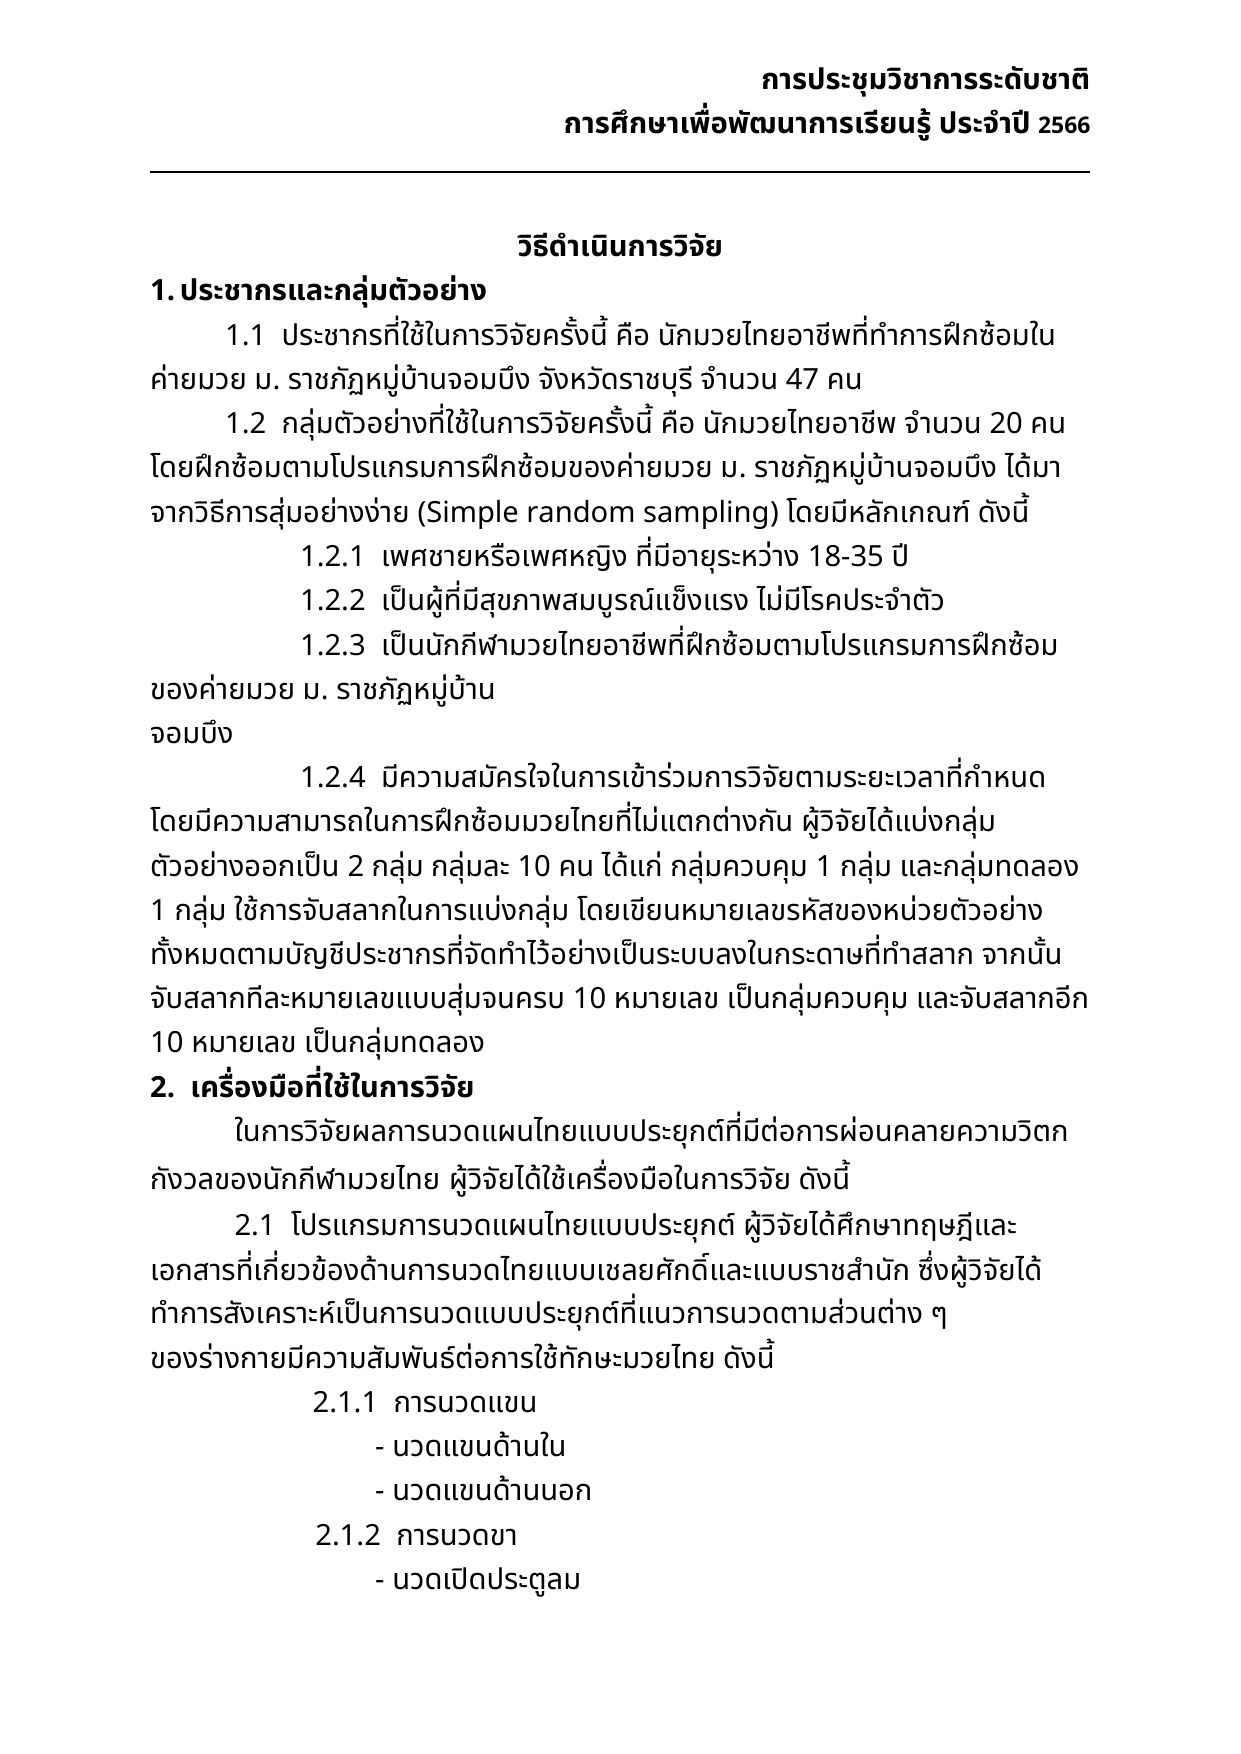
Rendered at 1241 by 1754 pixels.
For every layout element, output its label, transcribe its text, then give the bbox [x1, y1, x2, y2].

text 1.2 กลุ่มตัวอย่างที่ใช้ในการวิจัยครั้งนี้ คือ นักมวยไทยอาชีพ จำนวน 20 คน โดยฝึกซ้อมตามโปรแกรมการฝึกซ้อมของค่ายมวย ม. ราชภัฏหมู่บ้านจอมบึง ได้มาจากวิธีการสุ่มอย่างง่าย (Simple random sampling) โดยมีหลักเกณฑ์ ดังนี้ [150, 402, 1090, 535]
text 2.1.1 การนวดแขน [150, 1381, 1090, 1425]
text 2.1 โปรแกรมการนวดแผนไทยแบบประยุกต์ ผู้วิจัยได้ศึกษาทฤษฎีและเอกสารที่เกี่ยวข้องด้านการนวดไทยแบบเชลยศักดิ์และแบบราชสำนัก ซึ่งผู้วิจัยได้ทำการสังเคราะห์เป็นการนวดแบบประยุกต์ที่แนวการนวดตามส่วนต่าง ๆ ของร่างกายมีความสัมพันธ์ต่อการใช้ทักษะมวยไทย ดังนี้ [150, 1205, 1090, 1381]
list ประชากรและกลุ่มตัวอย่าง [150, 270, 1090, 314]
text 1.2.2 เป็นผู้ที่มีสุขภาพสมบูรณ์แข็งแรง ไม่มีโรคประจำตัว [150, 579, 1090, 624]
text - นวดแขนด้านใน [150, 1425, 1090, 1470]
text 2. เครื่องมือที่ใช้ในการวิจัย [150, 1066, 1090, 1110]
text ในการวิจัยผลการนวดแผนไทยแบบประยุกต์ที่มีต่อการผ่อนคลายความวิตกกังวลของนักกีฬามวยไทย ผู้วิจัยได้ใช้เครื่องมือในการวิจัย ดังนี้ [150, 1110, 1090, 1205]
text - นวดเปิดประตูลม [150, 1558, 1090, 1602]
text 1.1 ประชากรที่ใช้ในการวิจัยครั้งนี้ คือ นักมวยไทยอาชีพที่ทำการฝึกซ้อมในค่ายมวย ม. ราชภัฏหมู่บ้านจอมบึง จังหวัดราชบุรี จำนวน 47 คน [150, 314, 1090, 402]
text 1.2.3 เป็นนักกีฬามวยไทยอาชีพที่ฝึกซ้อมตามโปรแกรมการฝึกซ้อมของค่ายมวย ม. ราชภัฏหมู่บ้าน จอมบึง [150, 624, 1090, 756]
text 2.1.2 การนวดขา [150, 1514, 1090, 1558]
text - นวดแขนด้านนอก [150, 1470, 1090, 1514]
text 1.2.4 มีความสมัครใจในการเข้าร่วมการวิจัยตามระยะเวลาที่กำหนด โดยมีความสามารถในการฝึกซ้อมมวยไทยที่ไม่แตกต่างกัน ผู้วิจัยได้แบ่งกลุ่มตัวอย่างออกเป็น 2 กลุ่ม กลุ่มละ 10 คน ได้แก่ กลุ่มควบคุม 1 กลุ่ม และกลุ่มทดลอง 1 กลุ่ม ใช้การจับสลากในการแบ่งกลุ่ม โดยเขียนหมายเลขรหัสของหน่วยตัวอย่างทั้งหมดตามบัญชีประชากรที่จัดทำไว้อย่างเป็นระบบลงในกระดาษที่ทำสลาก จากนั้นจับสลากทีละหมายเลขแบบสุ่มจนครบ 10 หมายเลข เป็นกลุ่มควบคุม และจับสลากอีก 10 หมายเลข เป็นกลุ่มทดลอง [150, 756, 1090, 1066]
text 1.2.1 เพศชายหรือเพศหญิง ที่มีอายุระหว่าง 18-35 ปี [150, 535, 1090, 579]
text วิธีดำเนินการวิจัย [150, 226, 1090, 270]
